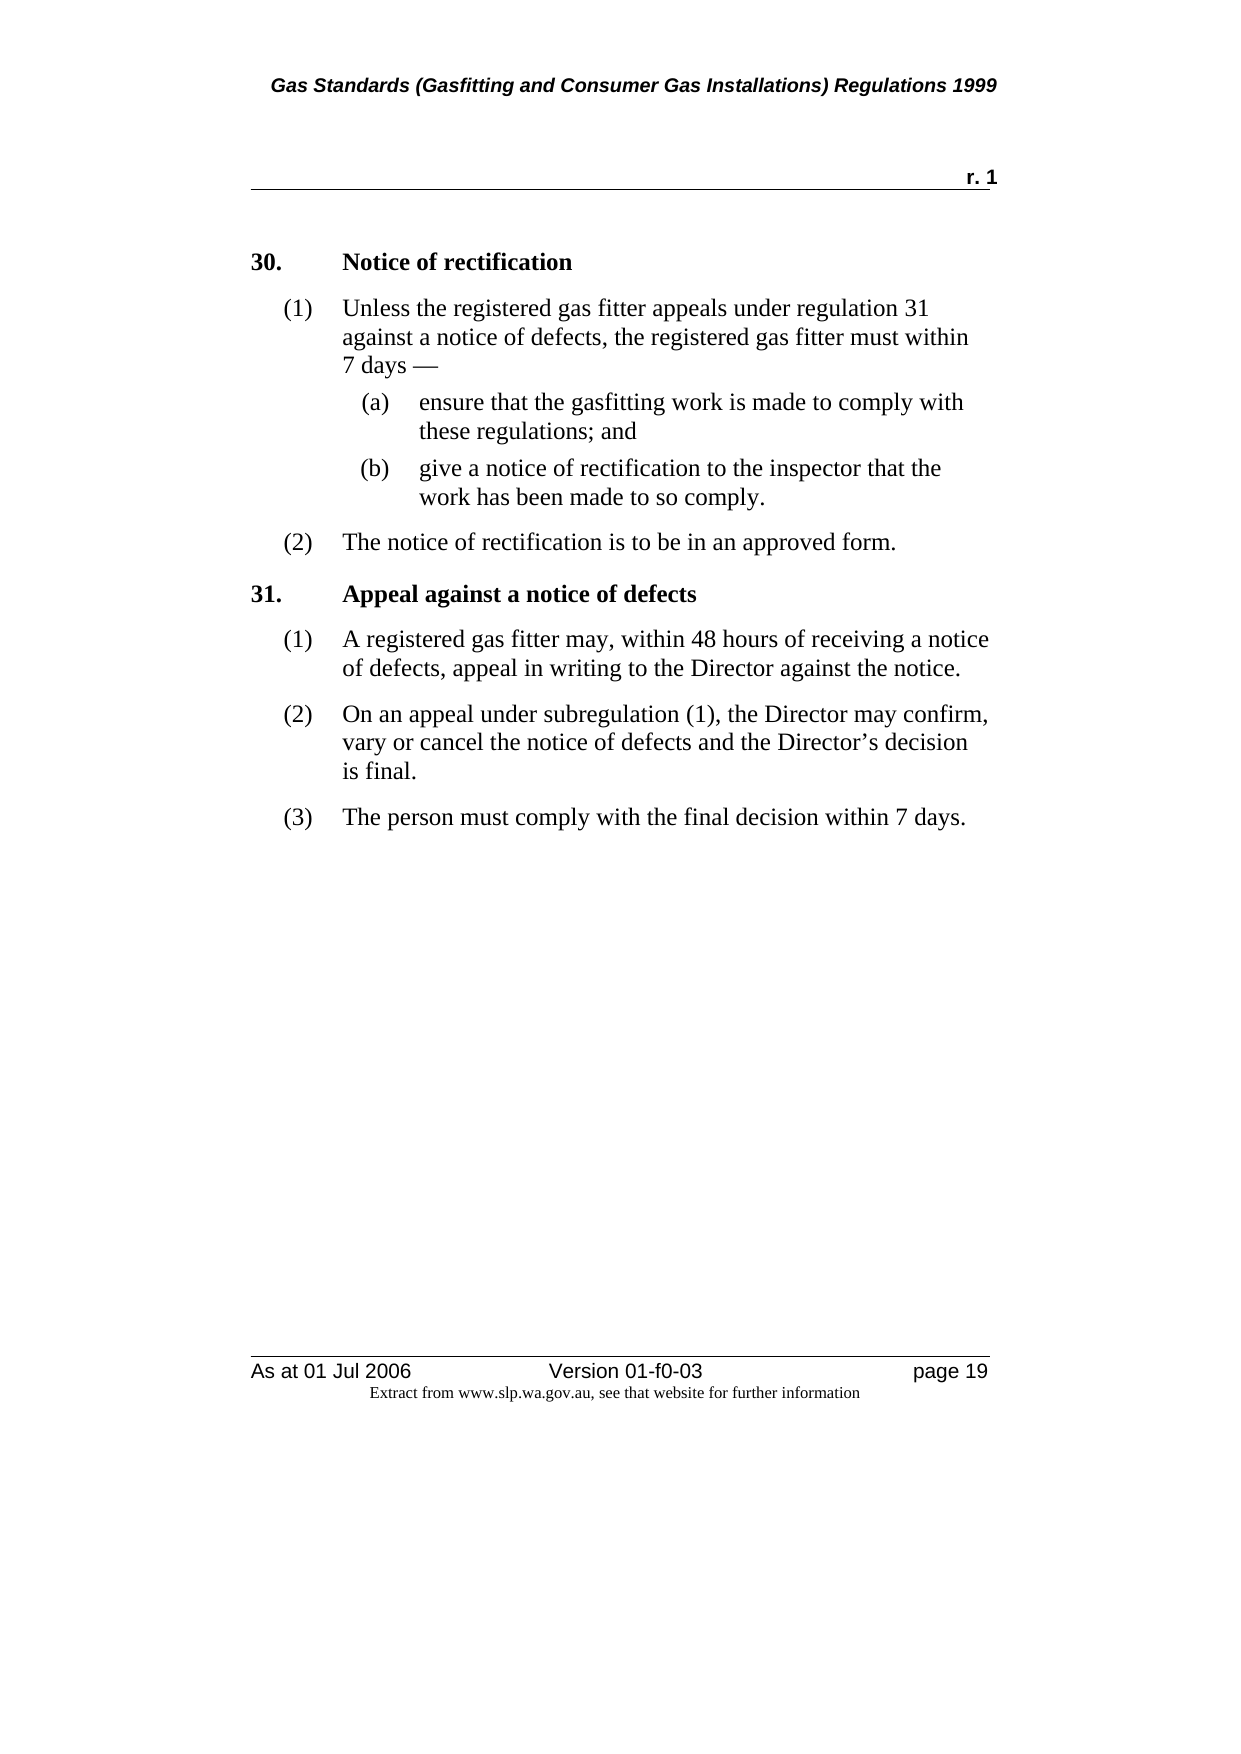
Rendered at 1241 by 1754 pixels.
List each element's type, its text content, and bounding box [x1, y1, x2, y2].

text (a) ensure that the gasfitting work is made to comply with these regulations; and [251, 387, 990, 445]
text (3) The person must comply with the final decision within 7 days. [251, 802, 990, 830]
text (2) The notice of rectification is to be in an approved form. [251, 527, 990, 556]
subtitle 30. Notice of rectification [251, 247, 990, 276]
text (1) A registered gas fitter may, within 48 hours of receiving a notice of defects, appeal in writing to the Director against the notice. [251, 624, 990, 682]
text (2) On an appeal under subregulation (1), the Director may confirm, vary or cancel the notice of defects and the Director’s decision is final. [251, 699, 990, 785]
subtitle 31. Appeal against a notice of defects [251, 579, 990, 608]
text (b) give a notice of rectification to the inspector that the work has been made to so comply. [251, 453, 990, 511]
text (1) Unless the registered gas fitter appeals under regulation 31 against a notice of defects, the registered gas fitter must within 7 days — [251, 293, 990, 379]
